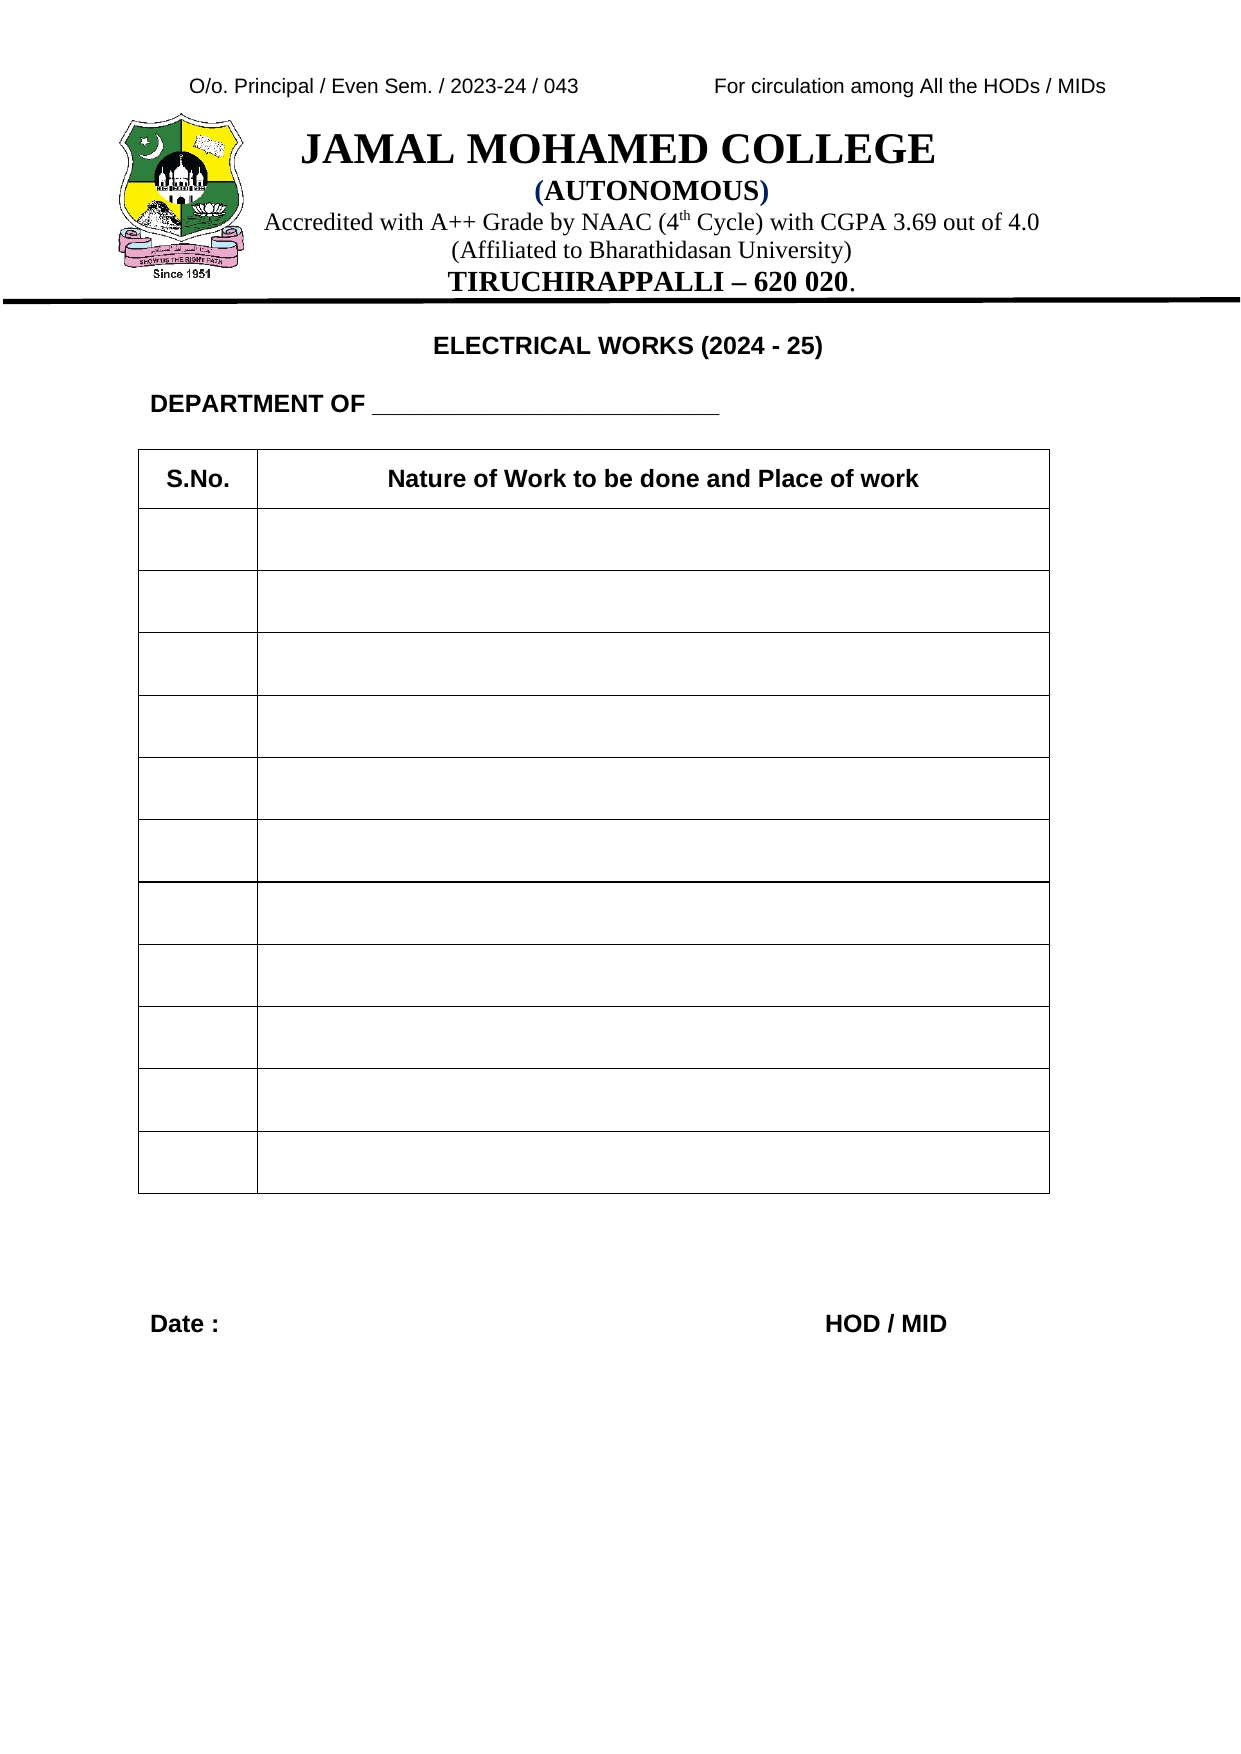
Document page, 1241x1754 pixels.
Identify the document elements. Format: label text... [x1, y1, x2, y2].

table_cell [139, 509, 257, 570]
table_cell [139, 1007, 257, 1068]
table_cell [139, 1069, 257, 1131]
table_cell [139, 633, 257, 694]
table_header Nature of Work to be done and Place of work [258, 450, 1049, 508]
table_cell [258, 945, 1049, 1006]
table_cell [258, 1069, 1049, 1131]
table_cell [139, 696, 257, 757]
table_cell [139, 820, 257, 881]
text ELECTRICAL WORKS (2024 - 25) [150, 331, 1106, 360]
table_cell [258, 696, 1049, 757]
picture [116, 113, 245, 282]
table_cell [258, 820, 1049, 881]
table_cell [258, 571, 1049, 632]
table_cell [139, 758, 257, 819]
text DEPARTMENT OF _________________________ [150, 389, 1106, 417]
table_cell [258, 1132, 1049, 1193]
table_cell [258, 509, 1049, 570]
text Date : HOD / MID [150, 1309, 1106, 1338]
table_header S.No. [139, 450, 257, 508]
table_cell [139, 571, 257, 632]
table_cell [258, 633, 1049, 694]
table_cell [258, 883, 1049, 944]
table_cell [139, 883, 257, 944]
table_cell [139, 1132, 257, 1193]
table_cell [258, 758, 1049, 819]
table_cell [139, 945, 257, 1006]
table_cell [258, 1007, 1049, 1068]
